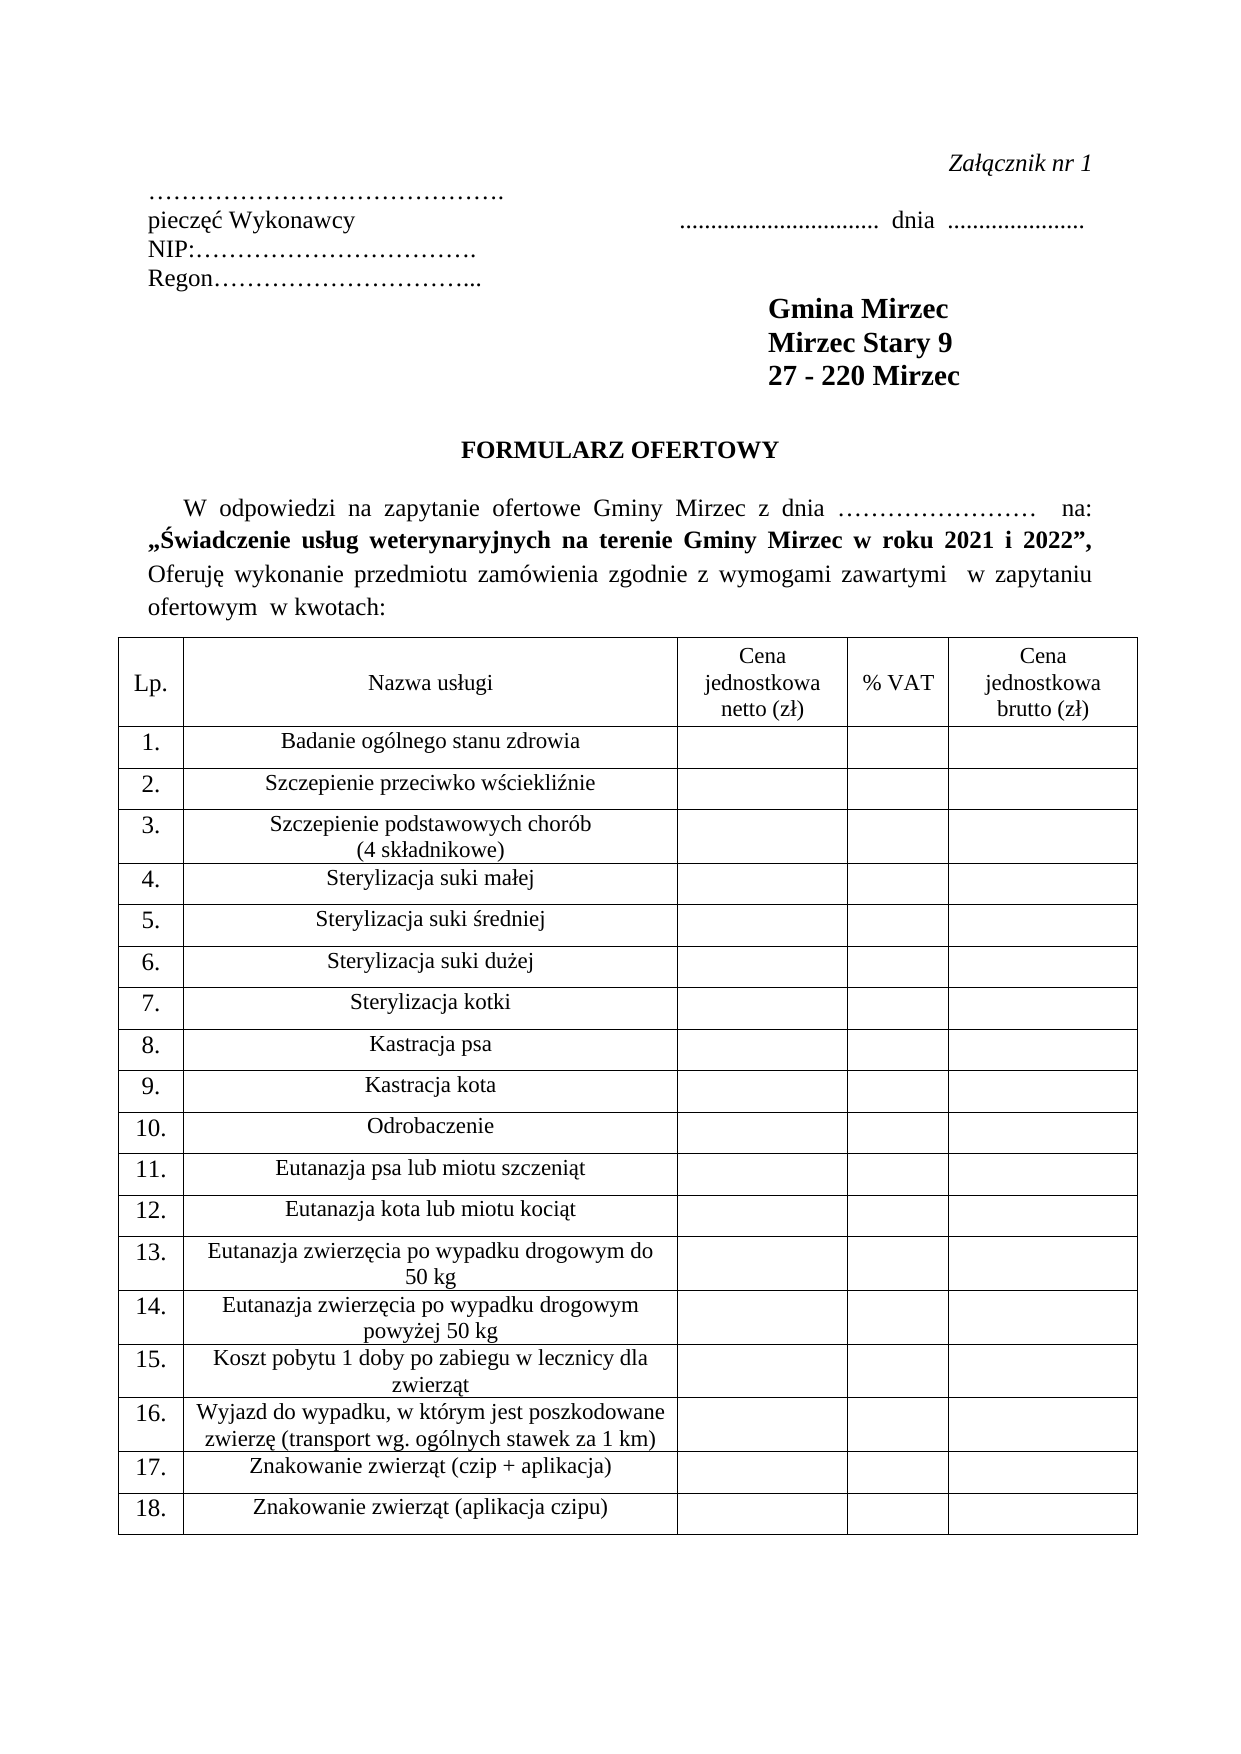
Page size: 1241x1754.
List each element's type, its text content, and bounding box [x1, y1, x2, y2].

table_cell Znakowanie zwierząt (aplikacja czipu) [184, 1494, 677, 1534]
table_cell 13. [119, 1237, 183, 1290]
table_cell 12. [119, 1196, 183, 1236]
table_cell [949, 1291, 1137, 1343]
table_cell 11. [119, 1154, 183, 1194]
table_cell [949, 769, 1137, 809]
table_cell [678, 1398, 847, 1451]
table_cell 5. [119, 905, 183, 946]
table_cell [848, 1494, 948, 1534]
table_cell Odrobaczenie [184, 1113, 677, 1153]
table_cell [949, 810, 1137, 863]
table_cell [678, 947, 847, 987]
text Gmina Mirzec [148, 291, 1093, 325]
table_cell [678, 905, 847, 946]
table_cell [678, 1154, 847, 1194]
table_cell Koszt pobytu 1 doby po zabiegu w lecznicy dla zwierząt [184, 1345, 677, 1397]
table_cell [678, 1113, 847, 1153]
table_cell [678, 727, 847, 768]
table_cell Badanie ogólnego stanu zdrowia [184, 727, 677, 768]
text 27 - 220 Mirzec [148, 358, 1093, 392]
table_cell [949, 947, 1137, 987]
table_cell [949, 905, 1137, 946]
table_cell [949, 1071, 1137, 1112]
table_cell [678, 810, 847, 863]
table_cell Sterylizacja suki średniej [184, 905, 677, 946]
table_cell [949, 1452, 1137, 1492]
table_header Cena jednostkowa brutto (zł) [949, 638, 1137, 726]
table_cell [848, 1452, 948, 1492]
text Mirzec Stary 9 [148, 325, 1093, 358]
table_cell [848, 1030, 948, 1070]
table_cell [848, 1113, 948, 1153]
table_cell 15. [119, 1345, 183, 1397]
text Załącznik nr 1 [148, 148, 1093, 176]
table_cell 17. [119, 1452, 183, 1492]
table_cell Wyjazd do wypadku, w którym jest poszkodowane zwierzę (transport wg. ogólnych stawek za 1 km) [184, 1398, 677, 1451]
table_cell 1. [119, 727, 183, 768]
table_cell Sterylizacja suki małej [184, 864, 677, 904]
table_cell [949, 1398, 1137, 1451]
table_cell 2. [119, 769, 183, 809]
table_cell [848, 1071, 948, 1112]
table_header Nazwa usługi [184, 638, 677, 726]
table_cell [678, 988, 847, 1029]
table_cell [949, 727, 1137, 768]
text NIP:……………………………. [148, 234, 1093, 263]
table_cell Eutanazja zwierzęcia po wypadku drogowym do 50 kg [184, 1237, 677, 1290]
table_cell [848, 1345, 948, 1397]
text Regon…………………………... [148, 263, 1093, 291]
text FORMULARZ OFERTOWY [148, 435, 1093, 464]
table_cell [848, 1154, 948, 1194]
text pieczęć Wykonawcy ................................ dnia ...................... [148, 205, 1093, 234]
text ……………………………………. [148, 176, 1093, 205]
table_cell [848, 988, 948, 1029]
table_cell 10. [119, 1113, 183, 1153]
table_cell [848, 727, 948, 768]
table_cell [949, 1113, 1137, 1153]
table_cell 6. [119, 947, 183, 987]
table_cell [949, 864, 1137, 904]
table_cell Znakowanie zwierząt (czip + aplikacja) [184, 1452, 677, 1492]
table_cell [949, 1030, 1137, 1070]
table_cell [949, 1494, 1137, 1534]
table_cell [848, 769, 948, 809]
table_header Lp. [119, 638, 183, 726]
table_cell [848, 947, 948, 987]
table_cell 9. [119, 1071, 183, 1112]
table_cell Sterylizacja kotki [184, 988, 677, 1029]
table_cell [678, 1071, 847, 1112]
table_cell Kastracja psa [184, 1030, 677, 1070]
table_cell [678, 1345, 847, 1397]
table_cell [678, 864, 847, 904]
table_cell [949, 1237, 1137, 1290]
table_cell [848, 1398, 948, 1451]
table_cell 8. [119, 1030, 183, 1070]
table_cell [848, 810, 948, 863]
table_cell Eutanazja kota lub miotu kociąt [184, 1196, 677, 1236]
table_cell 7. [119, 988, 183, 1029]
table_cell [678, 1237, 847, 1290]
table_cell [949, 1196, 1137, 1236]
table_cell 18. [119, 1494, 183, 1534]
table_cell [949, 1345, 1137, 1397]
table_cell [678, 1452, 847, 1492]
table_cell 4. [119, 864, 183, 904]
text W odpowiedzi na zapytanie ofertowe Gminy Mirzec z dnia …………………… na: „Świadczenie usług weterynaryjnych na terenie Gminy Mirzec w roku 2021 i 2022”, Oferuję wykonanie przedmiotu zamówienia zgodnie z wymogami zawartymi w zapytaniu ofertowym w kwotach: [148, 493, 1093, 620]
table_cell [949, 988, 1137, 1029]
table_cell Kastracja kota [184, 1071, 677, 1112]
table_cell 16. [119, 1398, 183, 1451]
table_cell 3. [119, 810, 183, 863]
table_cell [848, 1237, 948, 1290]
table_header % VAT [848, 638, 948, 726]
table_cell Szczepienie przeciwko wściekliźnie [184, 769, 677, 809]
table_cell Szczepienie podstawowych chorób (4 składnikowe) [184, 810, 677, 863]
table_header Cena jednostkowa netto (zł) [678, 638, 847, 726]
table_cell [949, 1154, 1137, 1194]
table_cell [848, 1291, 948, 1343]
table_cell 14. [119, 1291, 183, 1343]
table_cell [848, 864, 948, 904]
table_cell [678, 1494, 847, 1534]
table_cell [678, 1030, 847, 1070]
table_cell [678, 1196, 847, 1236]
table_cell [678, 1291, 847, 1343]
table_cell [848, 905, 948, 946]
table_cell [848, 1196, 948, 1236]
table_cell [678, 769, 847, 809]
table_cell Eutanazja zwierzęcia po wypadku drogowym powyżej 50 kg [184, 1291, 677, 1343]
table_cell Sterylizacja suki dużej [184, 947, 677, 987]
table_cell Eutanazja psa lub miotu szczeniąt [184, 1154, 677, 1194]
